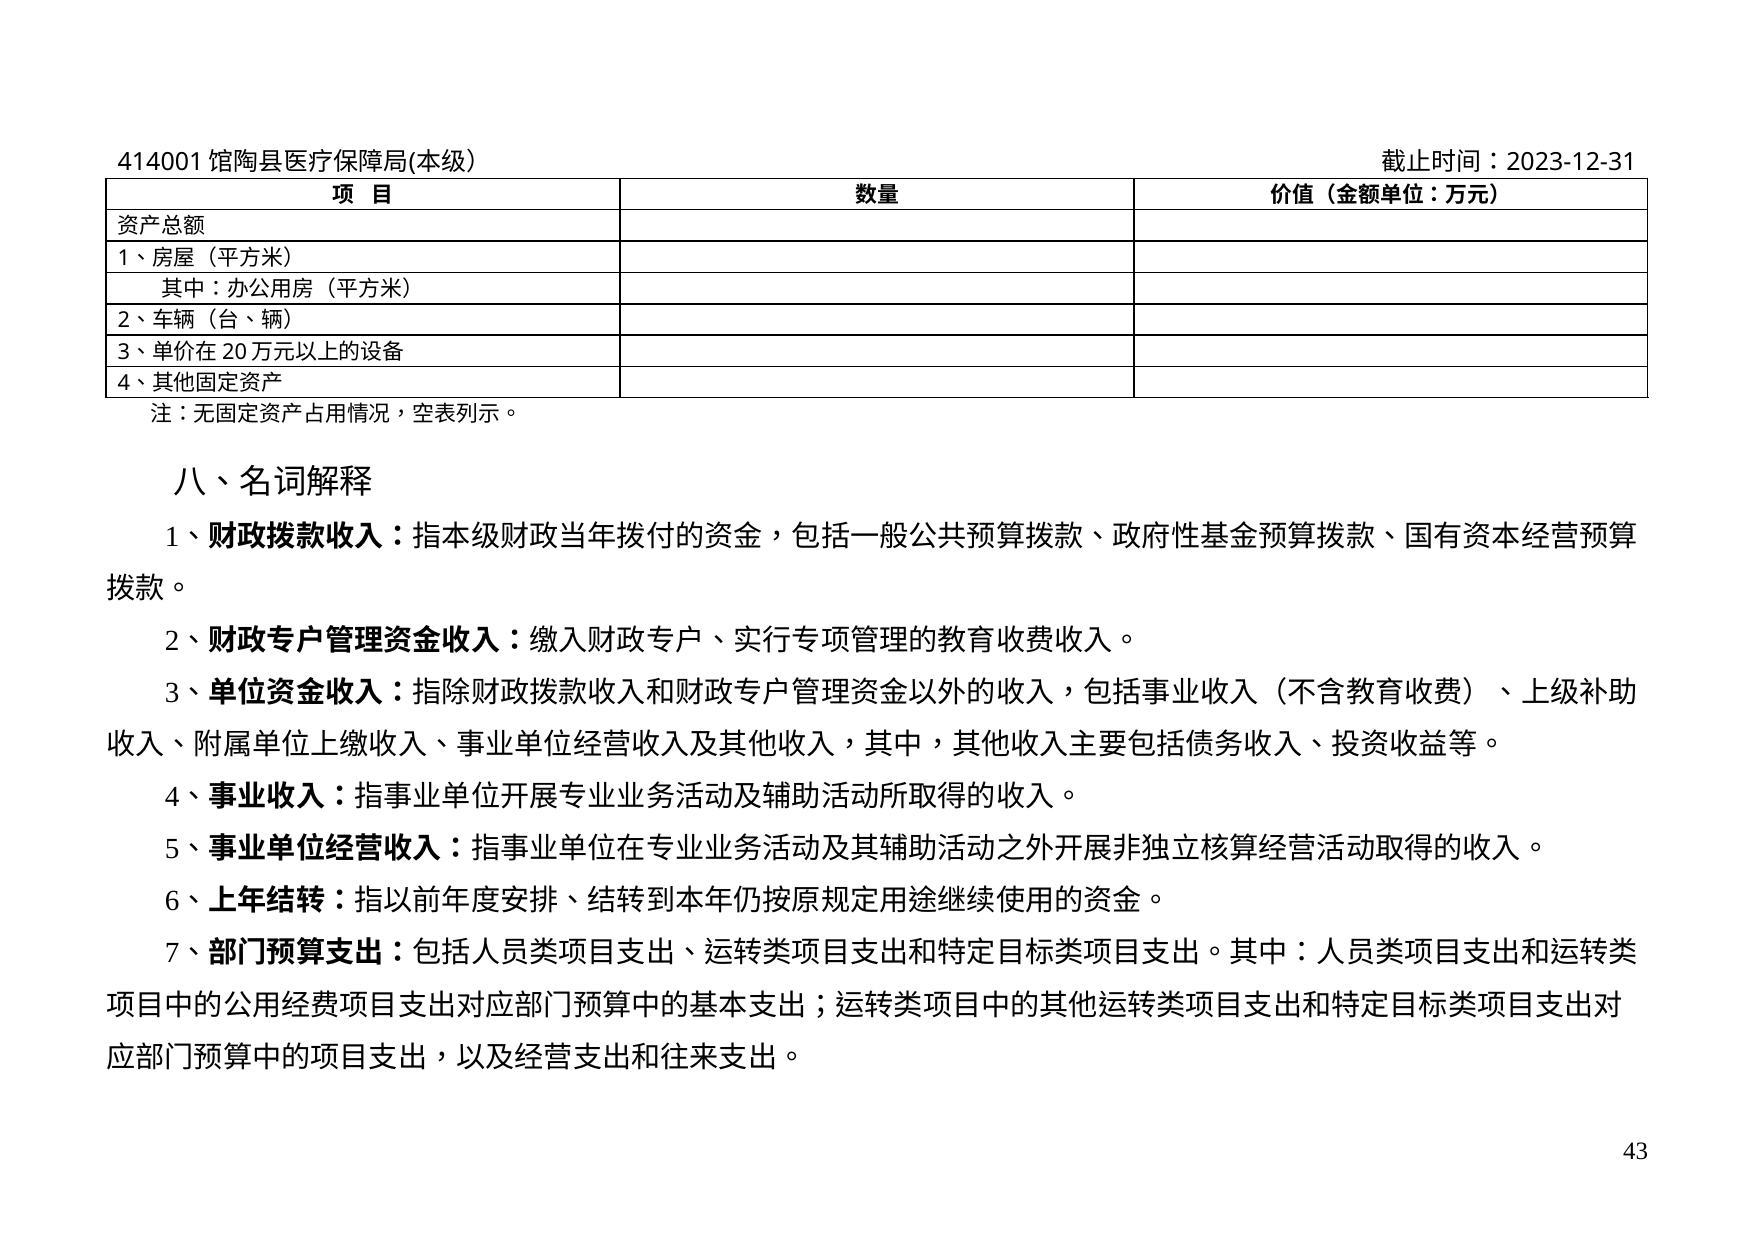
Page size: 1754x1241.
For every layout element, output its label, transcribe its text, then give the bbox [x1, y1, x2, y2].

table_cell [621, 367, 1133, 397]
table_cell 3、单价在20万元以上的设备 [107, 336, 619, 366]
table_cell [621, 336, 1133, 366]
text 4、事业收入：指事业单位开展专业业务活动及辅助活动所取得的收入。 [106, 765, 1648, 817]
table_cell 价值（金额单位：万元） [1135, 179, 1647, 209]
table_cell [1135, 242, 1647, 271]
table_header 414001馆陶县医疗保障局(本级） [107, 143, 619, 177]
text 7、部门预算支出：包括人员类项目支出、运转类项目支出和特定目标类项目支出。其中：人员类项目支出和运转类项目中的公用经费项目支出对应部门预算中的基本支出；运转类项目中的其他运转类项目支出和特定目标类项目支出对应部门预算中的项目支出，以及经营支出和往来支出。 [106, 921, 1648, 1077]
table_cell 数量 [621, 179, 1133, 209]
table_cell [1135, 210, 1647, 240]
text 5、事业单位经营收入：指事业单位在专业业务活动及其辅助活动之外开展非独立核算经营活动取得的收入。 [106, 817, 1648, 869]
table_cell 资产总额 [107, 210, 619, 240]
text 八、名词解释 [106, 458, 1648, 503]
table_cell 1、房屋（平方米） [107, 242, 619, 271]
table_cell [1135, 273, 1647, 303]
table_cell 其中：办公用房（平方米） [107, 273, 619, 303]
table_header 截止时间：2023-12-31 [621, 143, 1647, 177]
table_cell 项 目 [107, 179, 619, 209]
table_cell [621, 273, 1133, 303]
table_cell [621, 210, 1133, 240]
text 3、单位资金收入：指除财政拨款收入和财政专户管理资金以外的收入，包括事业收入（不含教育收费）、上级补助收入、附属单位上缴收入、事业单位经营收入及其他收入，其中，其他收入主要包括债务收入、投资收益等。 [106, 661, 1648, 765]
text 注：无固定资产占用情况，空表列示。 [106, 398, 1648, 428]
text 1、财政拨款收入：指本级财政当年拨付的资金，包括一般公共预算拨款、政府性基金预算拨款、国有资本经营预算拨款。 [106, 504, 1648, 609]
table_cell 2、车辆（台、辆） [107, 305, 619, 334]
table_cell [1135, 367, 1647, 397]
text 6、上年结转：指以前年度安排、结转到本年仍按原规定用途继续使用的资金。 [106, 869, 1648, 921]
table_cell [1135, 305, 1647, 334]
table_cell [1135, 336, 1647, 366]
table_cell 4、其他固定资产 [107, 367, 619, 397]
text 2、财政专户管理资金收入：缴入财政专户、实行专项管理的教育收费收入。 [106, 609, 1648, 661]
table_cell [621, 242, 1133, 271]
table_cell [621, 305, 1133, 334]
